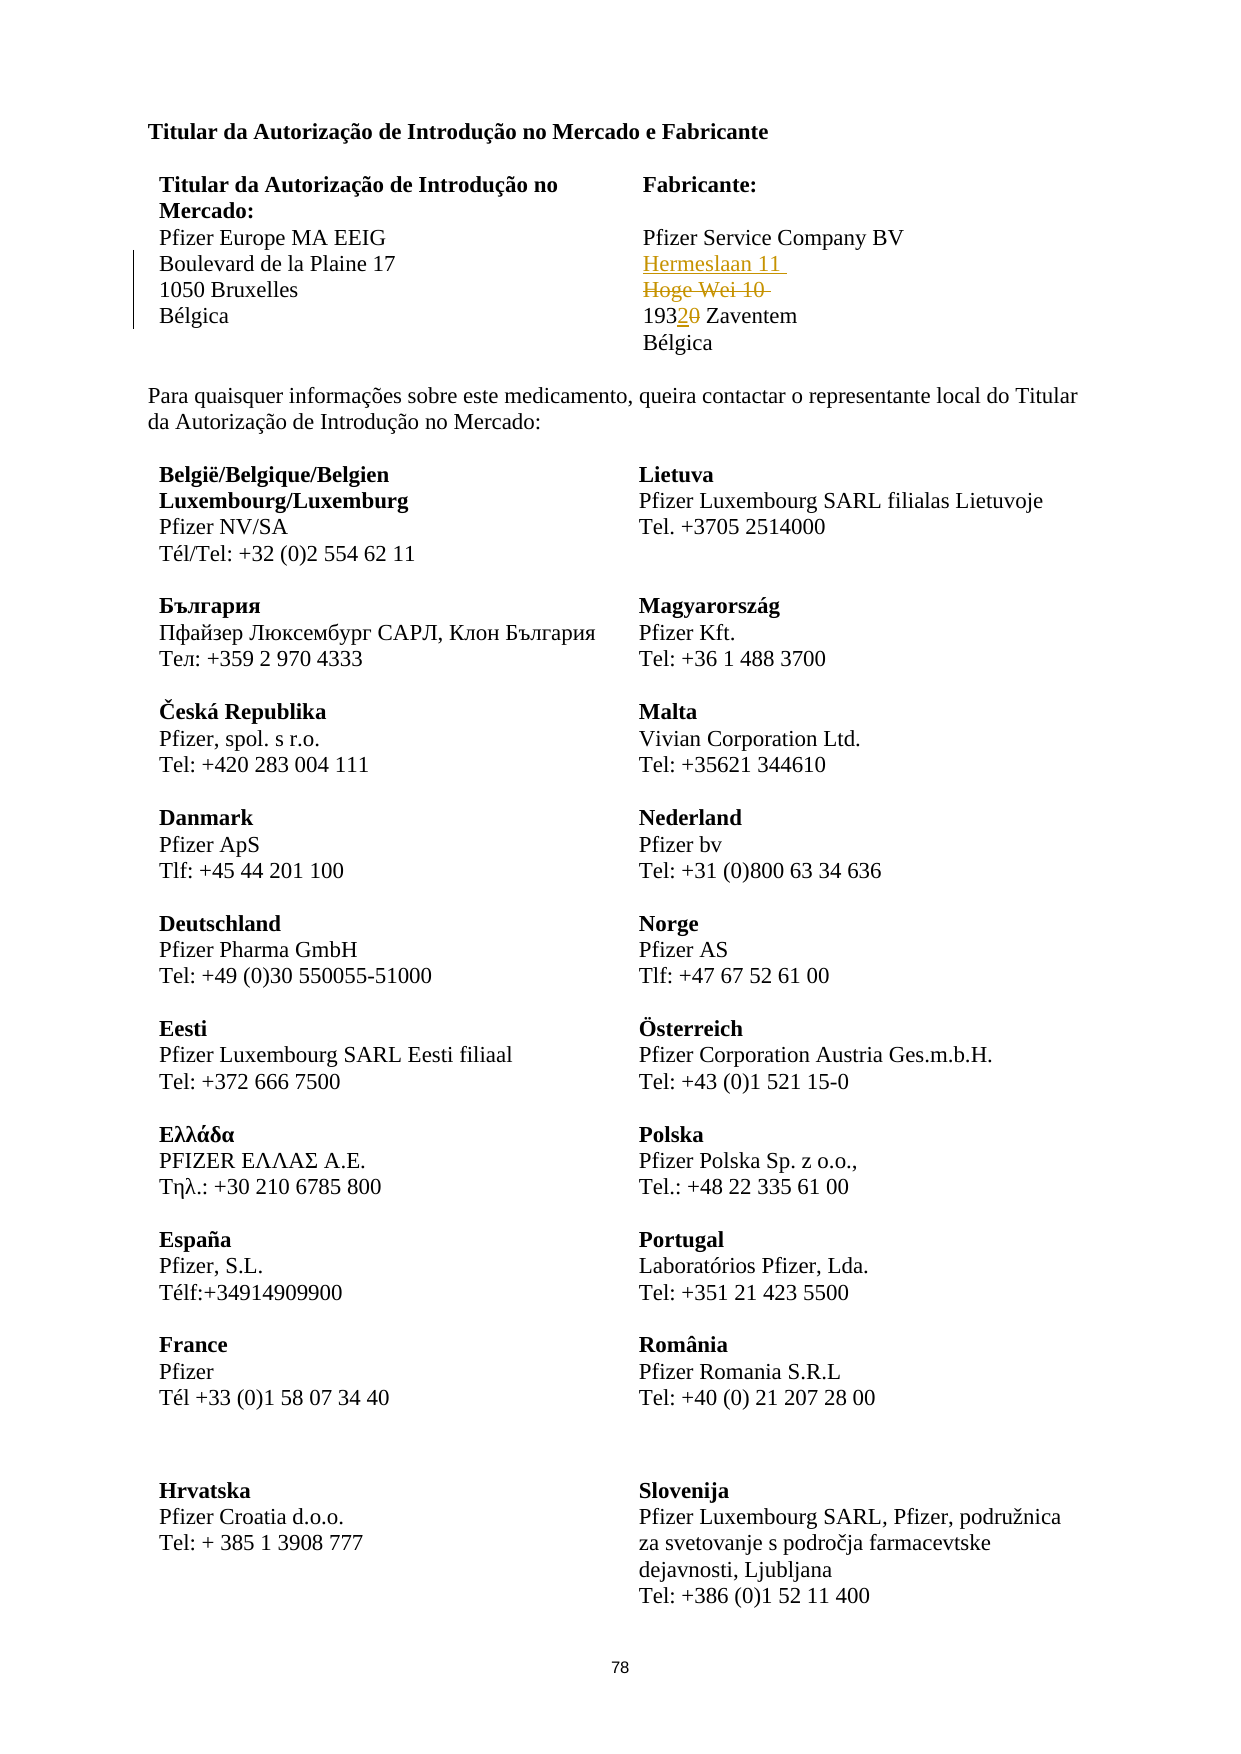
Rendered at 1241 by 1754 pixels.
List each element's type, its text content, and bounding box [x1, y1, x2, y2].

text Para quaisquer informações sobre este medicamento, queira contactar o representante local do Titular da Autorização de Introdução no Mercado: [148, 382, 1091, 434]
table_cell Česká Republika Pfizer, spol. s r.o. Tel: +420 283 004 111 [148, 699, 627, 804]
table_cell Norge Pfizer AS Tlf: +47 67 52 61 00 [628, 910, 1096, 1015]
table_header België/Belgique/Belgien Luxembourg/Luxemburg Pfizer NV/SA Tél/Tel: +32 (0)2 554 62 11 [148, 461, 627, 592]
table_cell France Pfizer Tél +33 (0)1 58 07 34 40 [148, 1331, 627, 1477]
table_cell Portugal Laboratórios Pfizer, Lda. Tel: +351 21 423 5500 [628, 1226, 1096, 1331]
table_cell Ελλάδα PFIZER ΕΛΛΑΣ A.E. Τηλ.: +30 210 6785 800 [148, 1121, 627, 1226]
table_cell Malta Vivian Corporation Ltd. Tel: +35621 344610 [628, 699, 1096, 804]
table_header Lietuva Pfizer Luxembourg SARL filialas Lietuvoje Tel. +3705 2514000 [628, 461, 1096, 592]
table_cell България Пфайзер Люксембург САРЛ, Клон България Teл: +359 2 970 4333 [148, 593, 627, 698]
table_cell Pfizer Service Company BV 193 Zaventem Bélgica [631, 224, 1115, 355]
table_cell România Pfizer Romania S.R.L Tel: +40 (0) 21 207 28 00 [628, 1331, 1096, 1477]
table_cell Hrvatska Pfizer Croatia d.o.o. Tel: + 385 1 3908 777 [148, 1477, 627, 1622]
table_cell Eesti Pfizer Luxembourg SARL Eesti filiaal Tel: +372 666 7500 [148, 1015, 627, 1121]
text Titular da Autorização de Introdução no Mercado e Fabricante [148, 118, 1093, 144]
table_cell Nederland Pfizer bv Tel: +31 (0)800 63 34 636 [628, 804, 1096, 910]
table_cell Magyarország Pfizer Kft. Tel: +36 1 488 3700 [628, 593, 1096, 698]
table_cell Pfizer Europe MA EEIG Boulevard de la Plaine 17 1050 Bruxelles Bélgica [148, 224, 631, 355]
table_cell Deutschland Pfizer Pharma GmbH Tel: +49 (0)30 550055-51000 [148, 910, 627, 1015]
table_header Fabricante: [631, 171, 1115, 223]
table_cell Slovenija Pfizer Luxembourg SARL, Pfizer, podružnica za svetovanje s področja farmacevtske dejavnosti, Ljubljana Tel: +386 (0)1 52 11 400 [628, 1477, 1096, 1622]
table_cell Österreich Pfizer Corporation Austria Ges.m.b.H. Tel: +43 (0)1 521 15-0 [628, 1015, 1096, 1121]
table_header Titular da Autorização de Introdução no Mercado: [148, 171, 631, 223]
table_cell Polska Pfizer Polska Sp. z o.o., Tel.: +48 22 335 61 00 [628, 1121, 1096, 1226]
table_cell España Pfizer, S.L. Télf:+34914909900 [148, 1226, 627, 1331]
table_cell Danmark Pfizer ApS Tlf: +45 44 201 100 [148, 804, 627, 910]
